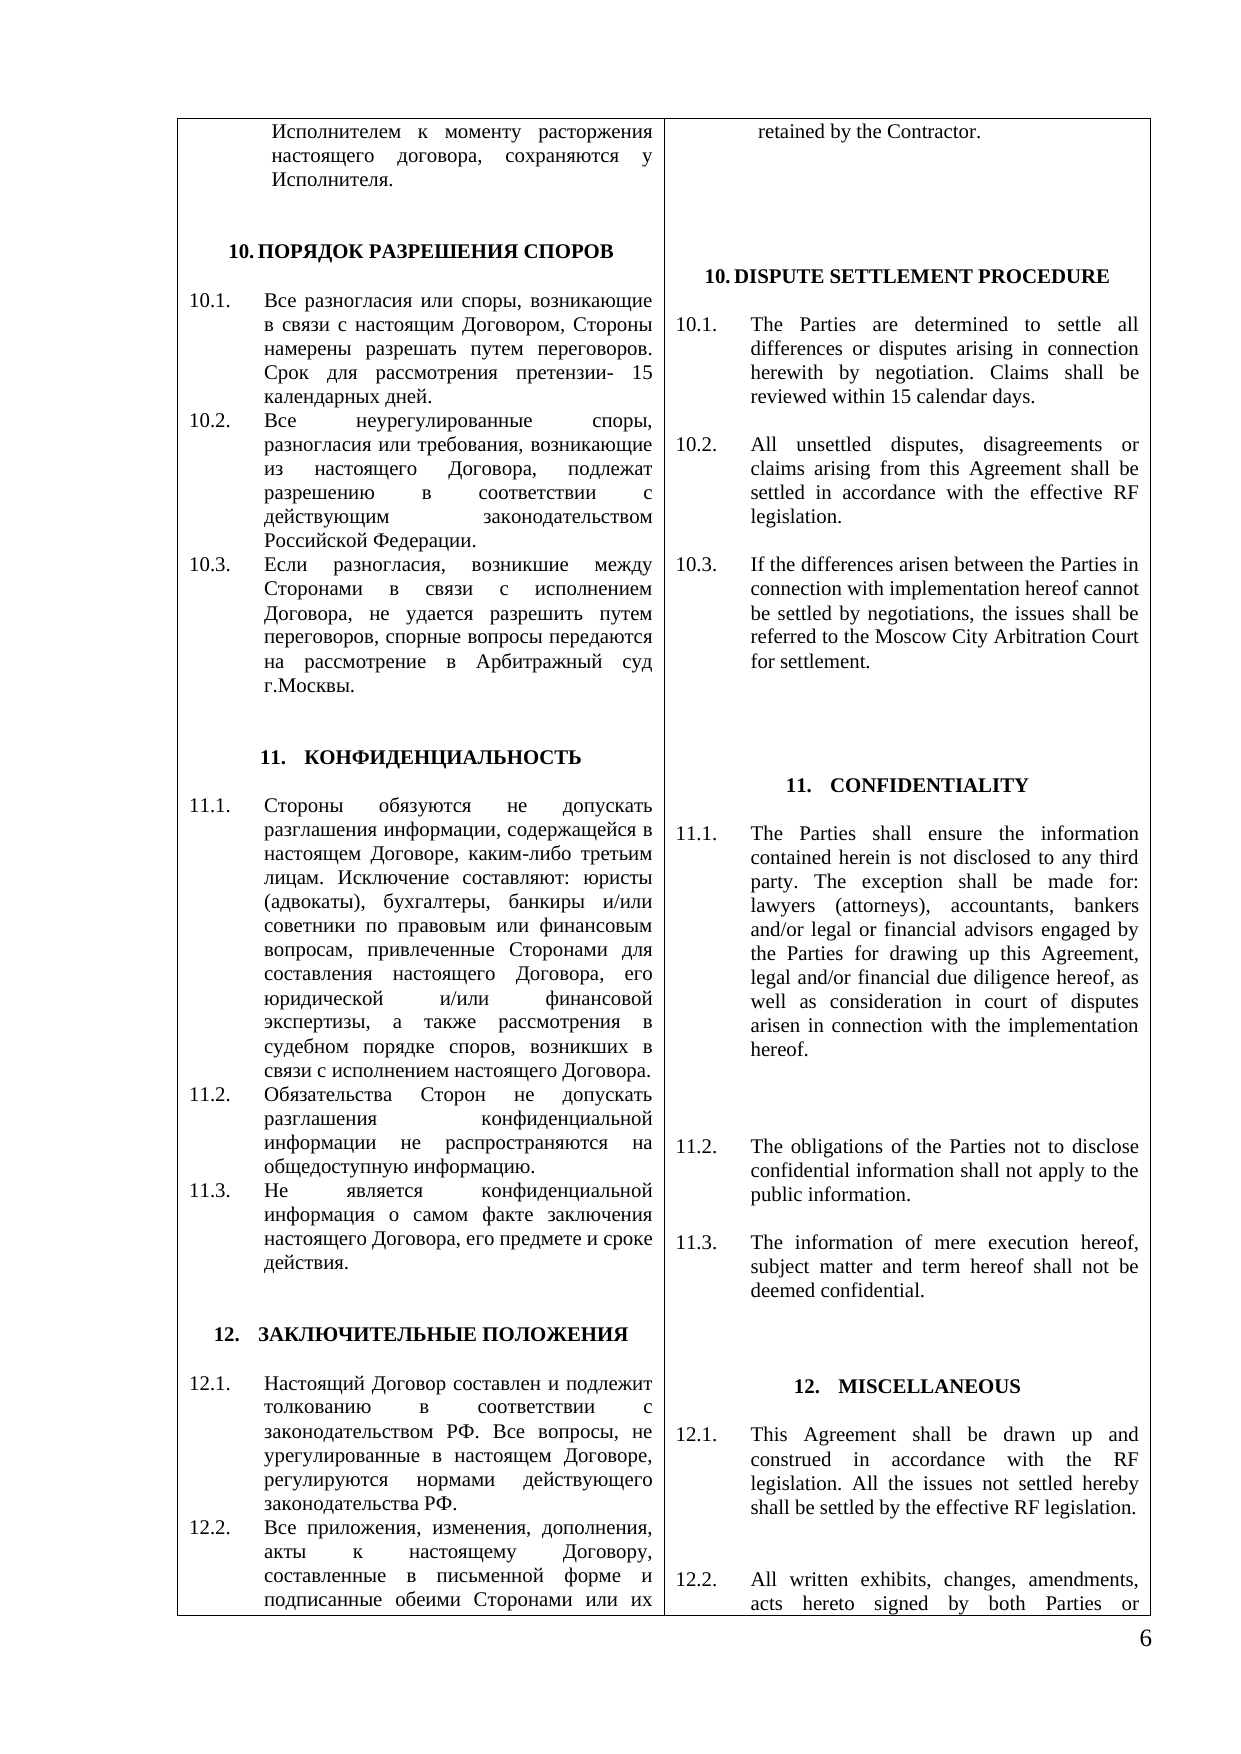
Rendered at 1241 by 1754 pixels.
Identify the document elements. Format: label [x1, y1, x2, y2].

table_header [178, 119, 664, 1615]
table_header [665, 119, 1150, 1615]
